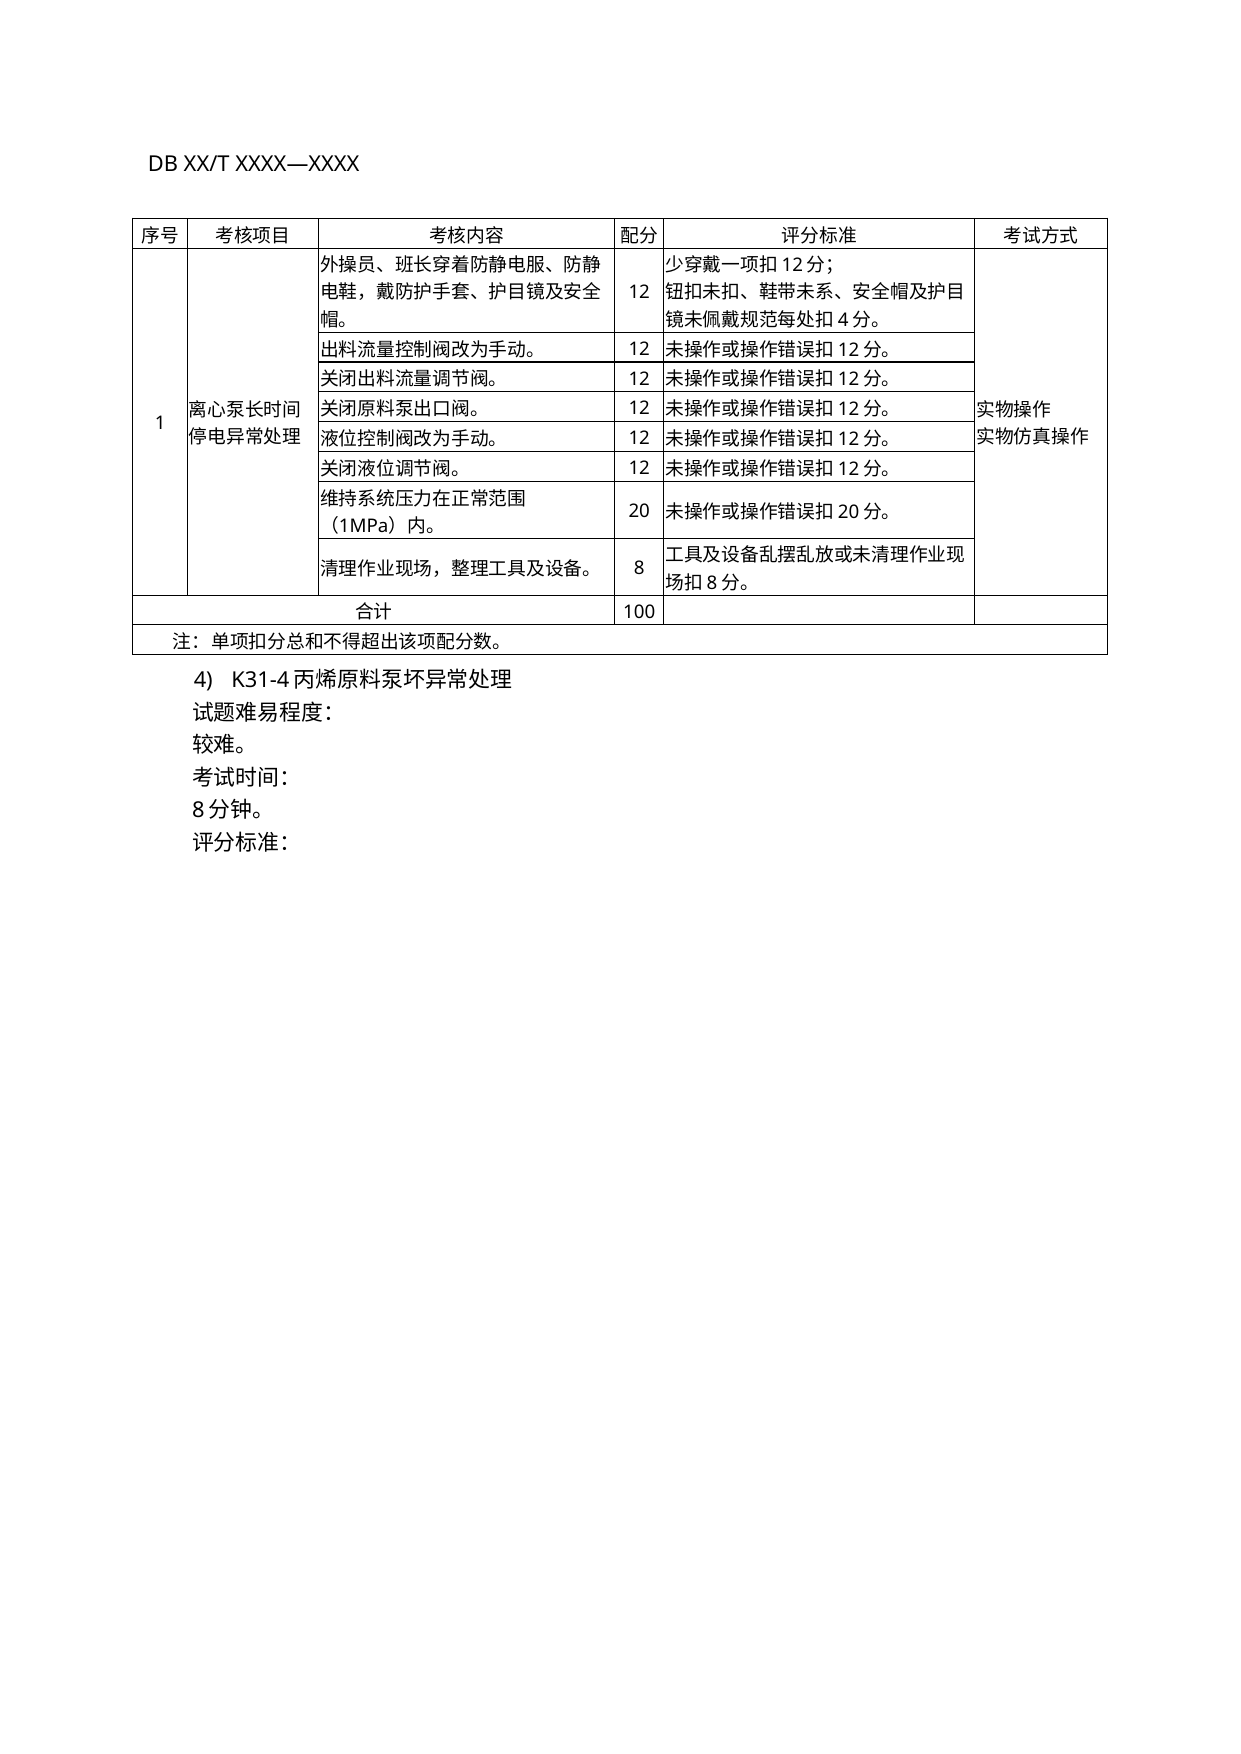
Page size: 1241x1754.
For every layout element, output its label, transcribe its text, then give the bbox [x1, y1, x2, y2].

table_header 配分 [615, 219, 663, 247]
table_cell 工具及设备乱摆乱放或未清理作业现场扣8分。 [664, 539, 974, 594]
table_cell 20 [615, 482, 663, 537]
table_cell 12 [615, 249, 663, 332]
table_cell 12 [615, 452, 663, 481]
table_header 考核内容 [319, 219, 614, 247]
table_cell 未操作或操作错误扣12分。 [664, 333, 974, 361]
table_cell 未操作或操作错误扣12分。 [664, 452, 974, 481]
list K31-4丙烯原料泵坏异常处理 [193, 207, 1122, 694]
table_cell 清理作业现场，整理工具及设备。 [319, 539, 614, 594]
table_cell [975, 596, 1107, 624]
table_cell 未操作或操作错误扣20分。 [664, 482, 974, 537]
table_header 序号 [133, 219, 187, 247]
table_cell 液位控制阀改为手动。 [319, 422, 614, 451]
table_cell 12 [615, 392, 663, 421]
table_cell 离心泵长时间停电异常处理 [188, 249, 318, 594]
text 评分标准： [148, 824, 1122, 857]
table_cell 12 [615, 422, 663, 451]
table_cell 12 [615, 333, 663, 361]
table_cell 1 [133, 249, 187, 594]
table_cell 未操作或操作错误扣12分。 [664, 363, 974, 391]
table_header 考试方式 [975, 219, 1107, 247]
table_cell 合计 [133, 596, 614, 624]
table_cell 100 [615, 596, 663, 624]
table_cell 出料流量控制阀改为手动。 [319, 333, 614, 361]
table_cell 外操员、班长穿着防静电服、防静电鞋，戴防护手套、护目镜及安全帽。 [319, 249, 614, 332]
table_cell 12 [615, 363, 663, 391]
table_cell 单项扣分总和不得超出该项配分数。 [133, 625, 1107, 654]
table_cell 实物操作 实物仿真操作 [975, 249, 1107, 594]
table_cell 关闭液位调节阀。 [319, 452, 614, 481]
table_cell 维持系统压力在正常范围（1MPa）内。 [319, 482, 614, 537]
table_cell 关闭出料流量调节阀。 [319, 363, 614, 391]
text 试题难易程度： [148, 694, 1122, 727]
table_cell 少穿戴一项扣12分； 钮扣未扣、鞋带未系、安全帽及护目镜未佩戴规范每处扣4分。 [664, 249, 974, 332]
text 考试时间： [148, 759, 1122, 792]
table_cell 未操作或操作错误扣12分。 [664, 422, 974, 451]
table_cell 关闭原料泵出口阀。 [319, 392, 614, 421]
table_cell [664, 596, 974, 624]
table_cell 8 [615, 539, 663, 594]
table_header 评分标准 [664, 219, 974, 247]
table_cell 未操作或操作错误扣12分。 [664, 392, 974, 421]
text 8分钟。 [148, 792, 1122, 824]
table_header 考核项目 [188, 219, 318, 247]
text 较难。 [148, 727, 1122, 759]
